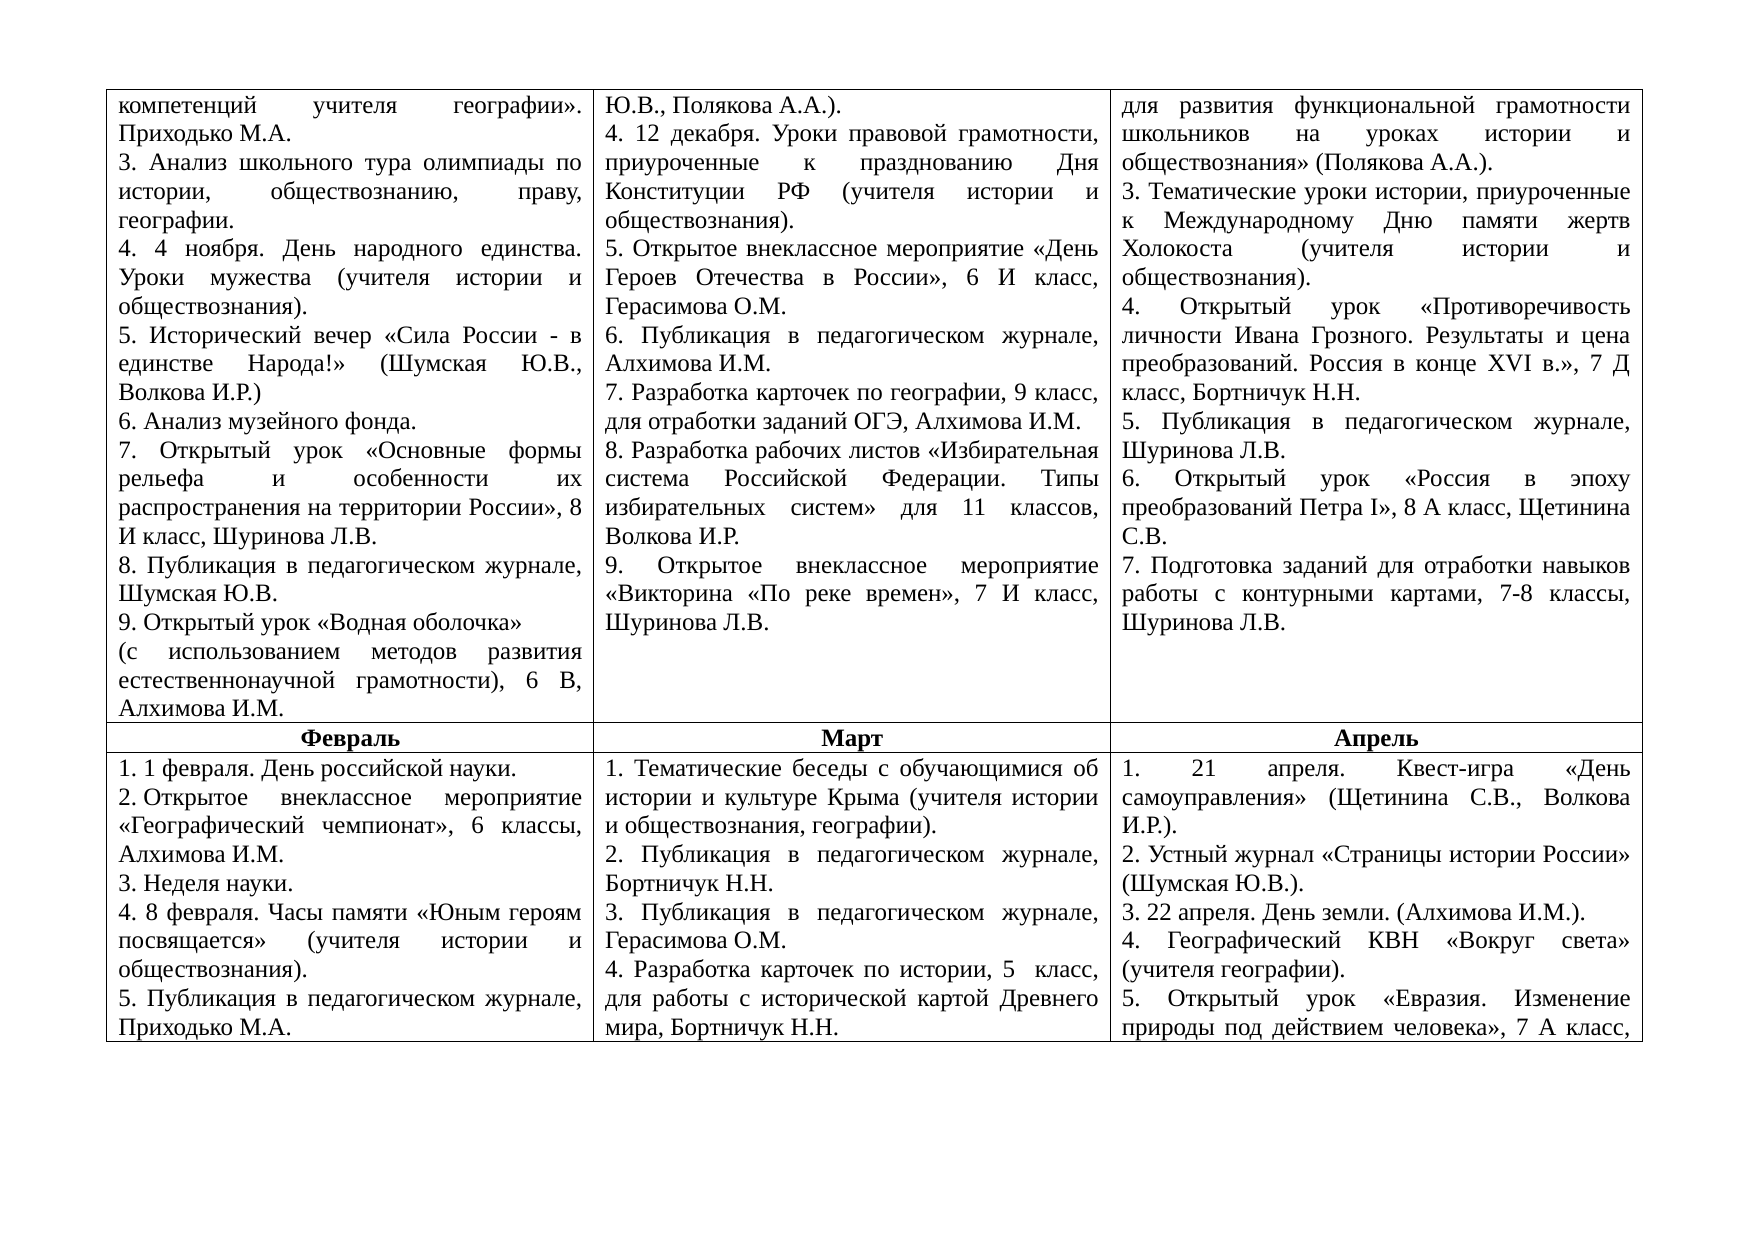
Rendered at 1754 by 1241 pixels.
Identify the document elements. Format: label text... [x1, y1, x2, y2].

table_cell Февраль [107, 723, 593, 752]
table_cell Март [594, 723, 1110, 752]
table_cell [594, 90, 1110, 722]
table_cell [1111, 90, 1642, 722]
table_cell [107, 753, 593, 1041]
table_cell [1111, 753, 1642, 1041]
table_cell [594, 753, 1110, 1041]
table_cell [107, 90, 593, 722]
table_cell Апрель [1111, 723, 1642, 752]
